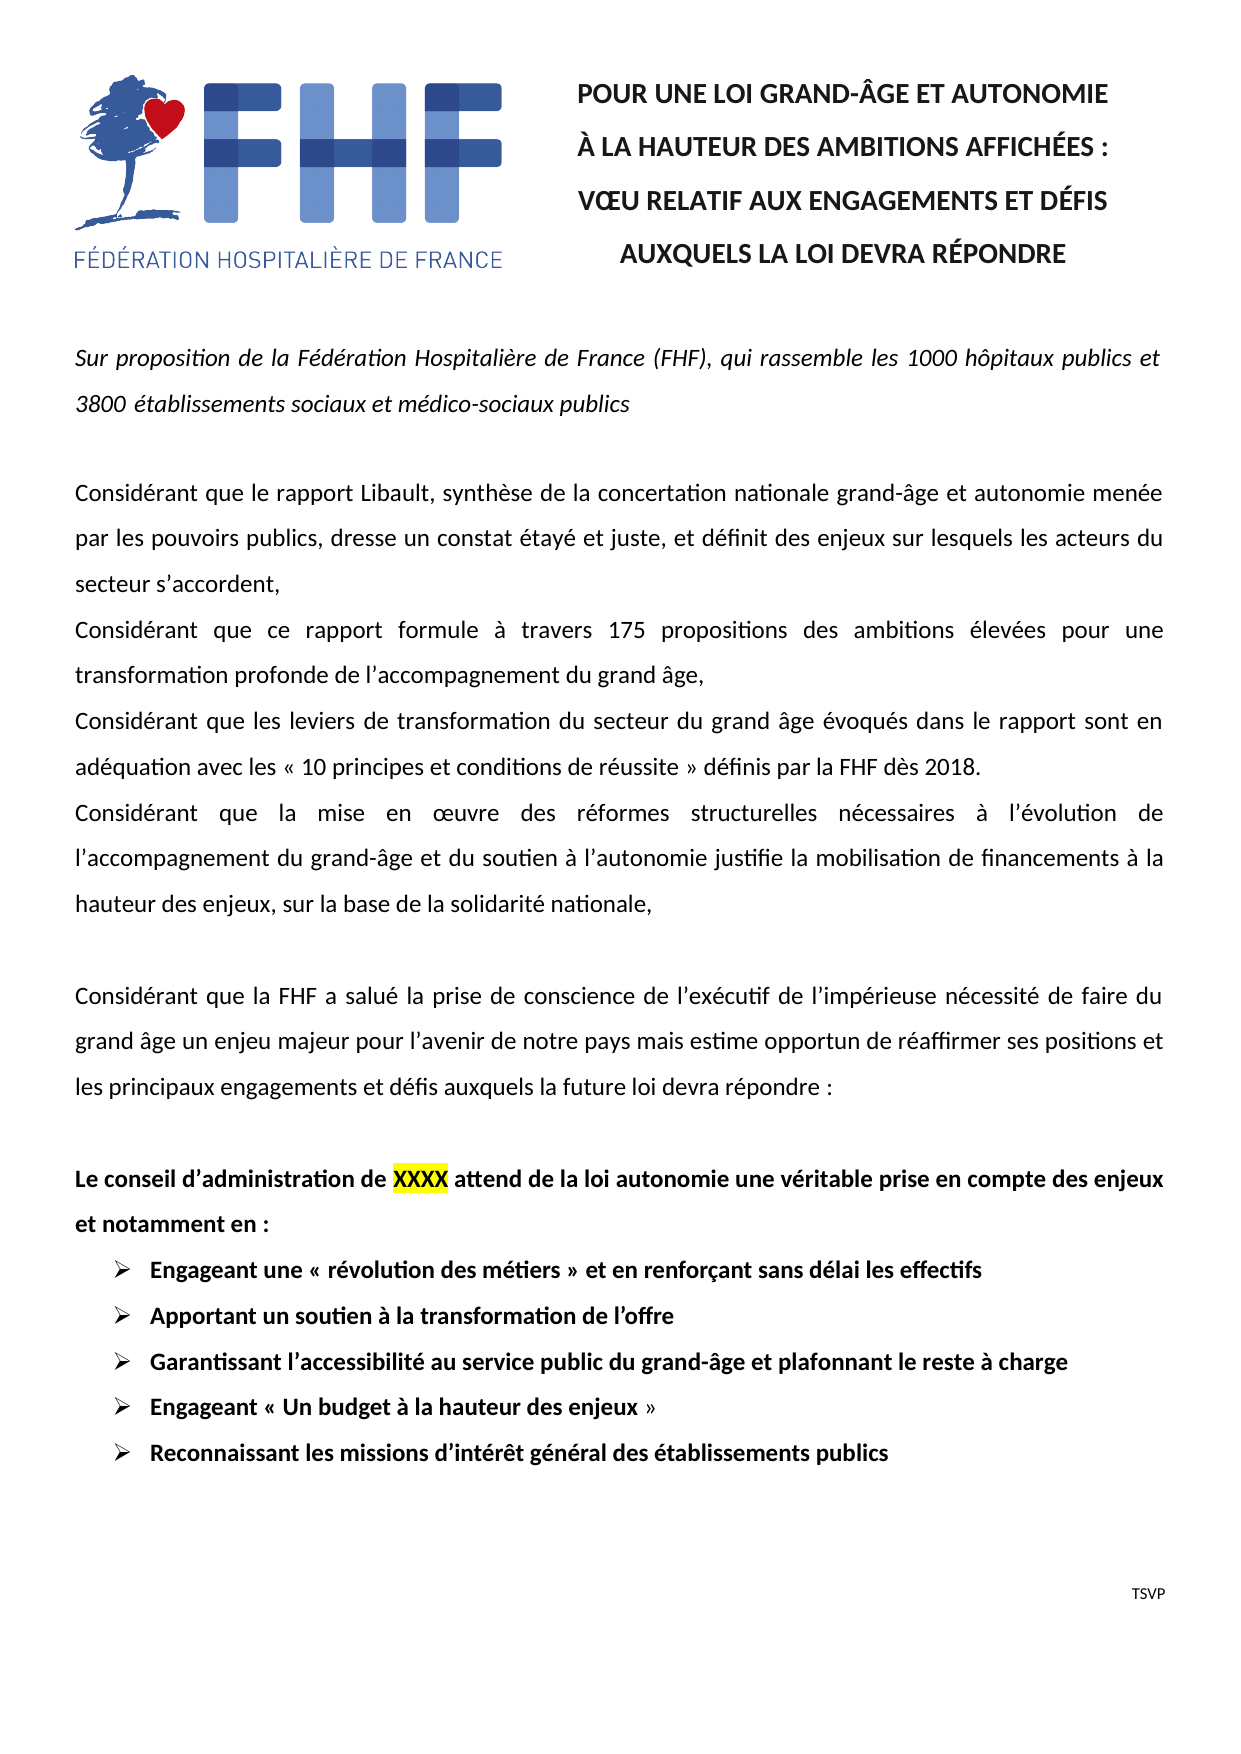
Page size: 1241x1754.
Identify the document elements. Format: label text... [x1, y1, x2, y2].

text Considérant que la mise en œuvre des réformes structurelles nécessaires à l’évolution de l’accompagnement du grand-âge et du soutien à l’autonomie justifie la mobilisation de financements à la hauteur des enjeux, sur la base de la solidarité nationale, [75, 797, 1165, 919]
text VŒU RELATIF AUX ENGAGEMENTS ET DÉFIS [502, 182, 1165, 217]
list Reconnaissant les missions d’intérêt général des établissements publics [112, 1437, 1165, 1468]
text Considérant que ce rapport formule à travers 175 propositions des ambitions élevées pour une transformation profonde de l’accompagnement du grand âge, [75, 614, 1165, 690]
picture [75, 75, 502, 268]
list Engageant « Un budget à la hauteur des enjeux » [112, 1391, 1165, 1422]
list Engageant une « révolution des métiers » et en renforçant sans délai les effectifs [112, 1254, 1165, 1285]
text TSVP [75, 1583, 1165, 1604]
list Apportant un soutien à la transformation de l’offre [112, 1300, 1165, 1330]
text Considérant que la FHF a salué la prise de conscience de l’exécutif de l’impérieuse nécessité de faire du grand âge un enjeu majeur pour l’avenir de notre pays mais estime opportun de réaffirmer ses positions et les principaux engagements et défis auxquels la future loi devra répondre : [75, 980, 1165, 1102]
text Sur proposition de la Fédération Hospitalière de France (FHF), qui rassemble les 1000 hôpitaux publics et 3800 établissements sociaux et médico-sociaux publics [75, 342, 1165, 418]
text Considérant que le rapport Libault, synthèse de la concertation nationale grand-âge et autonomie menée par les pouvoirs publics, dresse un constat étayé et juste, et définit des enjeux sur lesquels les acteurs du secteur s’accordent, [75, 477, 1165, 599]
text AUXQUELS LA LOI DEVRA RÉPONDRE [75, 235, 1165, 271]
text Considérant que les leviers de transformation du secteur du grand âge évoqués dans le rapport sont en adéquation avec les « 10 principes et conditions de réussite » définis par la FHF dès 2018. [75, 705, 1165, 782]
text Le conseil d’administration de XXXX attend de la loi autonomie une véritable prise en compte des enjeux et notamment en : [75, 1163, 1165, 1239]
text POUR UNE LOI GRAND-ÂGE ET AUTONOMIE [502, 75, 1165, 111]
text À LA HAUTEUR DES AMBITIONS AFFICHÉES : [502, 128, 1165, 164]
list Garantissant l’accessibilité au service public du grand-âge et plafonnant le reste à charge [112, 1346, 1165, 1376]
